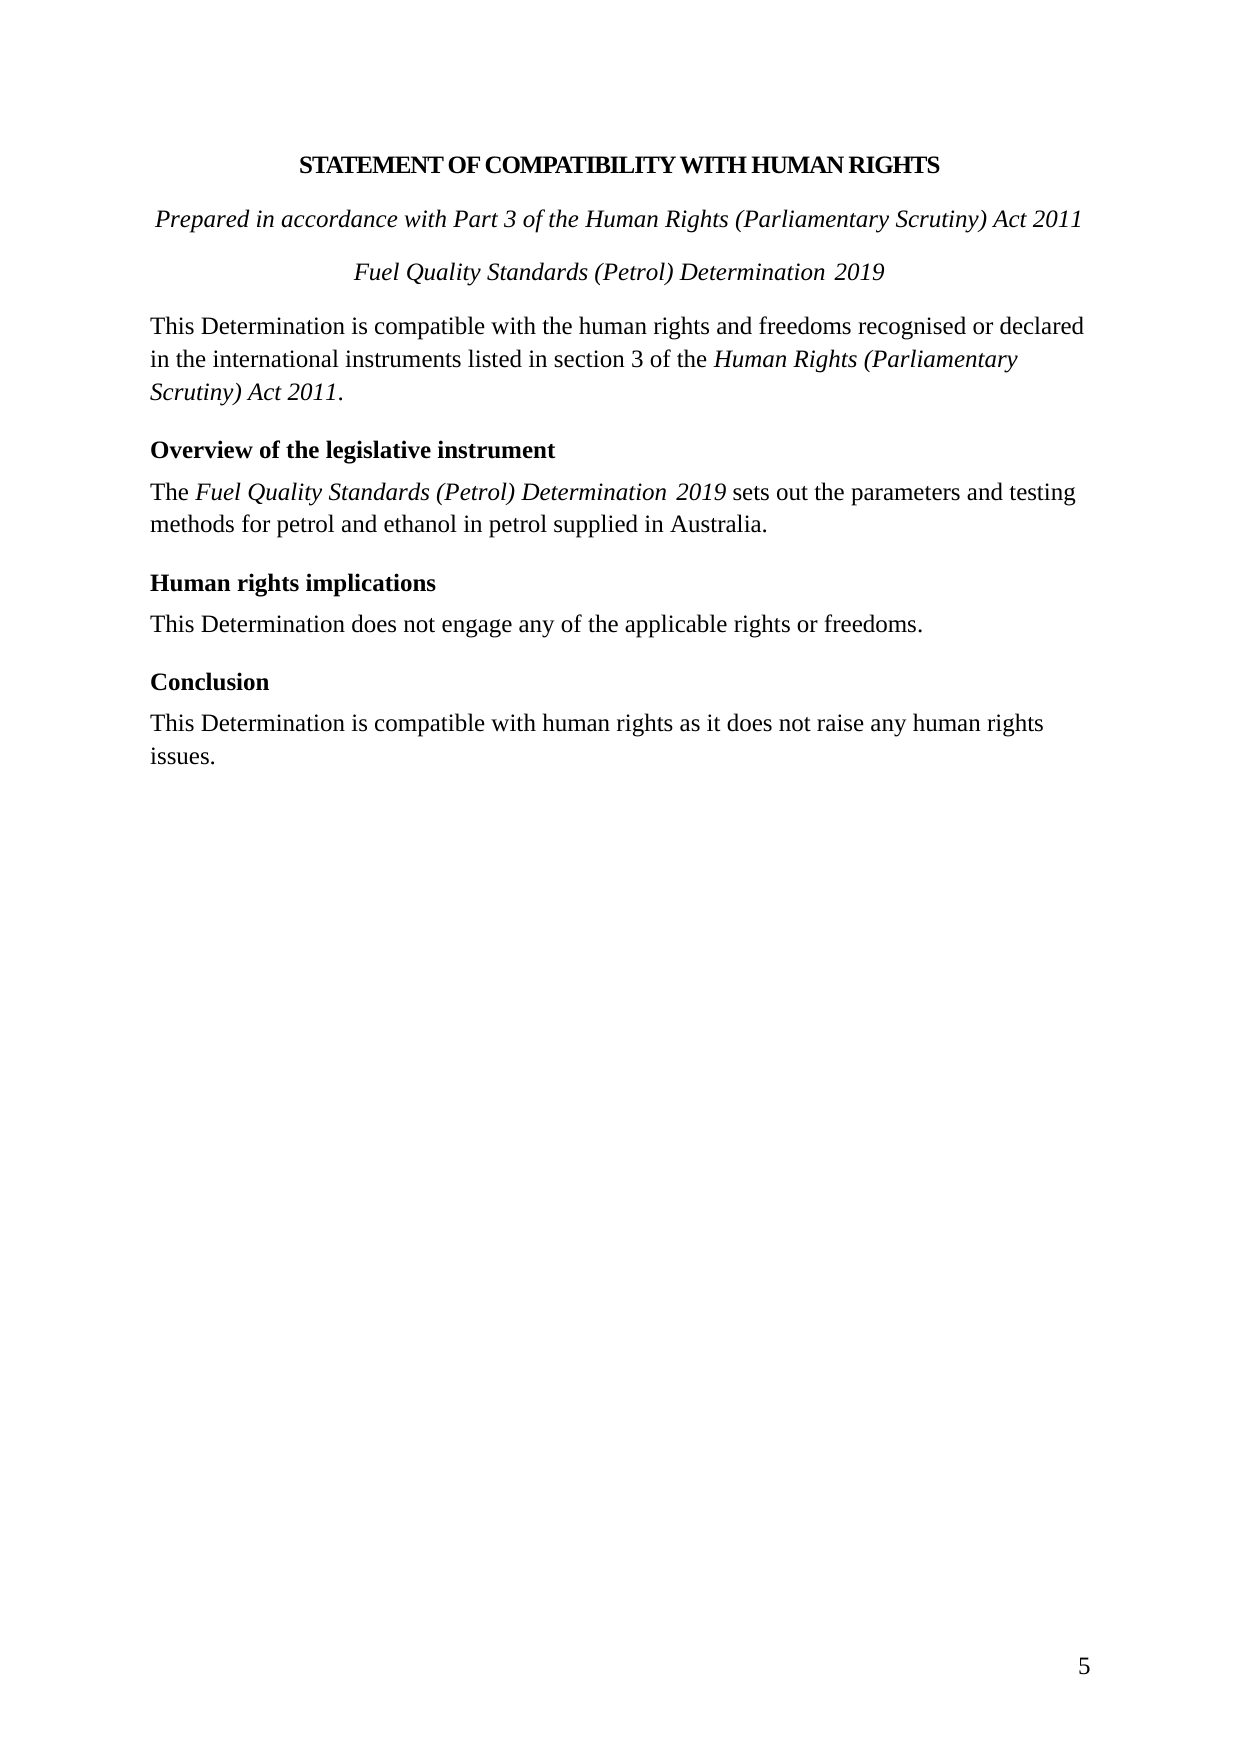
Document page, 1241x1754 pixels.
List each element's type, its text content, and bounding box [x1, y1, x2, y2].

title Statement of Compatibility with Human Rights [150, 150, 1090, 179]
text This Determination does not engage any of the applicable rights or freedoms. [150, 609, 1090, 638]
subtitle Human rights implications [150, 568, 1090, 596]
subtitle Overview of the legislative instrument [150, 435, 1090, 464]
text The Fuel Quality Standards (Petrol) Determination 2019 sets out the parameters and testing methods for petrol and ethanol in petrol supplied in Australia. [150, 477, 1090, 538]
subtitle Conclusion [150, 667, 1090, 696]
subtitle Fuel Quality Standards (Petrol) Determination 2019 [150, 257, 1090, 286]
text This Determination is compatible with human rights as it does not raise any human rights issues. [150, 708, 1090, 770]
text This Determination is compatible with the human rights and freedoms recognised or declared in the international instruments listed in section 3 of the Human Rights (Parliamentary Scrutiny) Act 2011. [150, 311, 1090, 406]
subtitle Prepared in accordance with Part 3 of the Human Rights (Parliamentary Scrutiny) Act 2011 [150, 204, 1090, 232]
